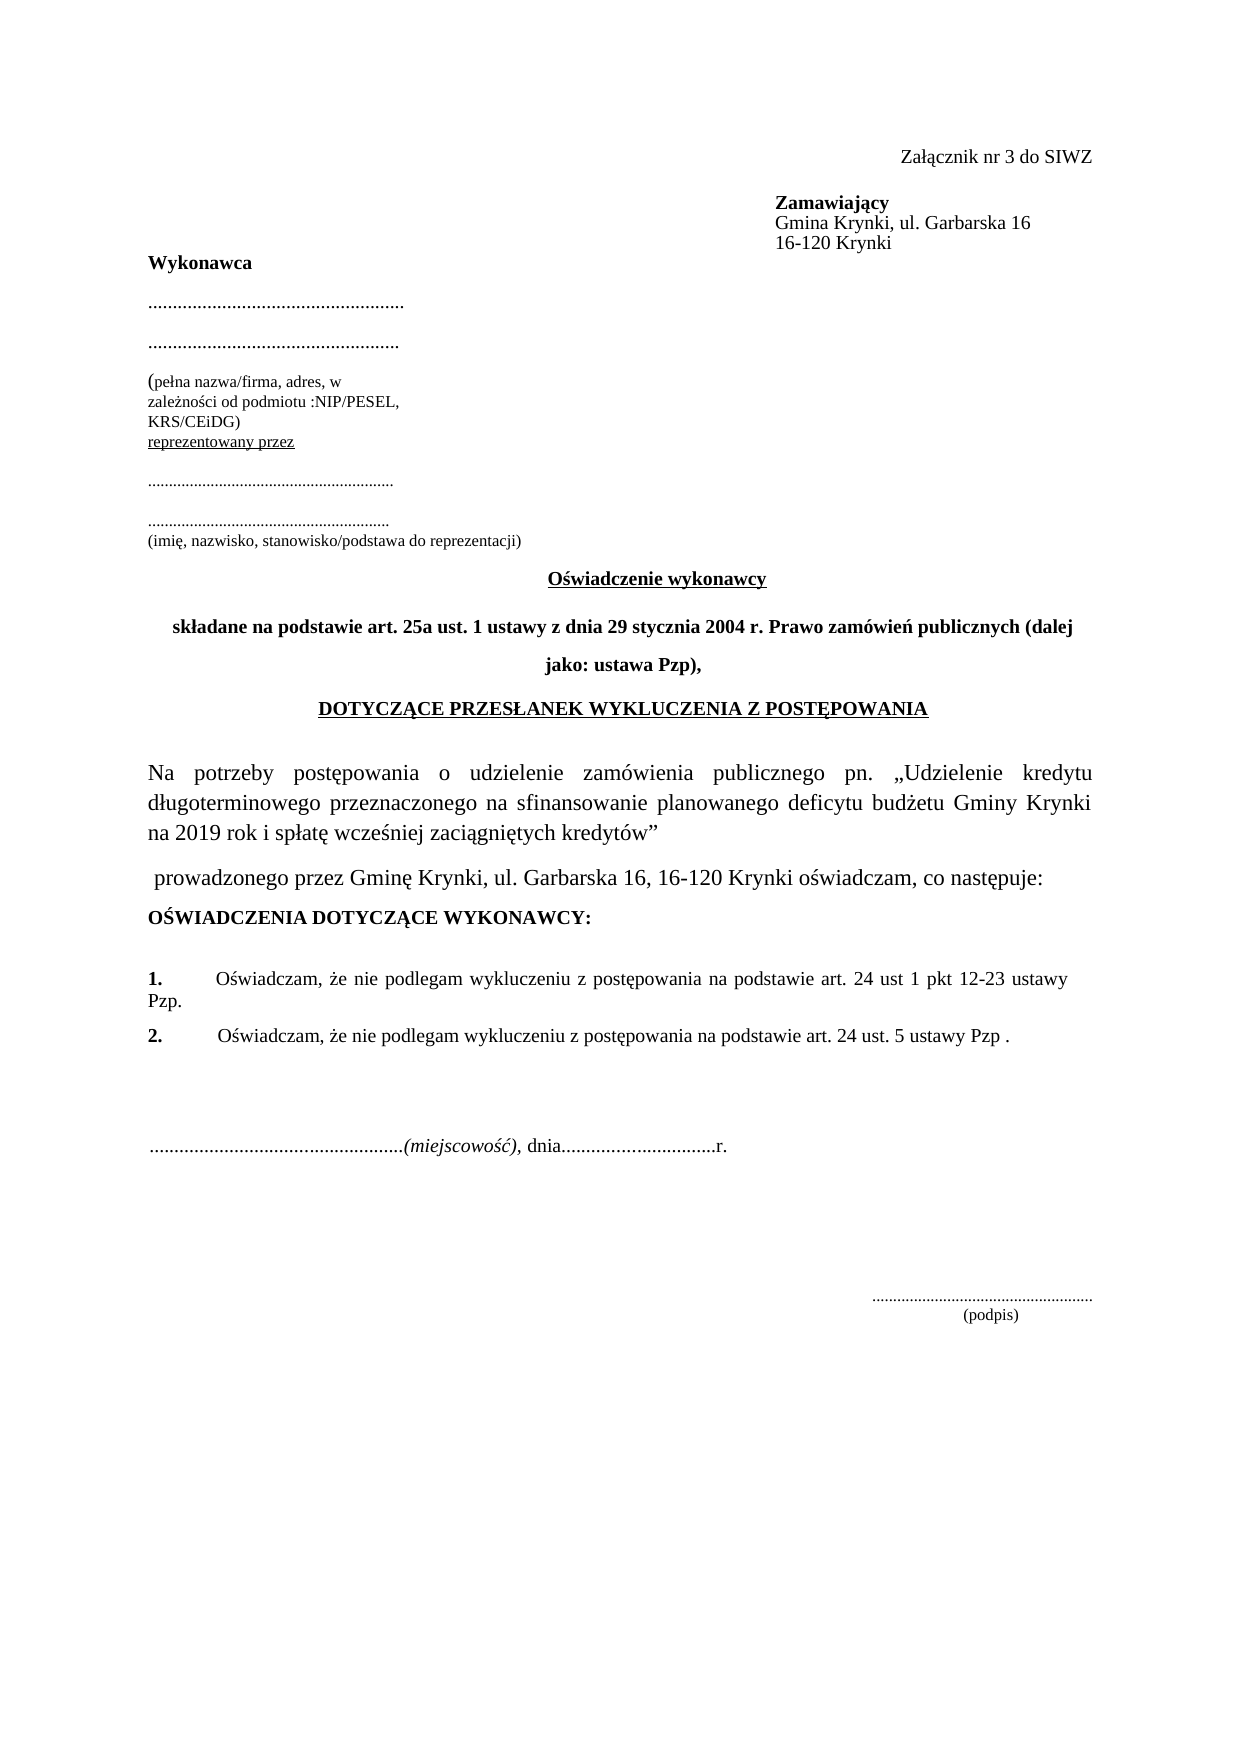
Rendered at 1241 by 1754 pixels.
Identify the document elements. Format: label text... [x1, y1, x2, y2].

text Na potrzeby postępowania o udzielenie zamówienia publicznego pn. „Udzielenie kredytu długoterminowego przeznaczonego na sfinansowanie planowanego deficytu budżetu Gminy Krynki na 2019 rok i spłatę wcześniej zaciągniętych kredytów” [148, 759, 1093, 846]
text składane na podstawie art. 25a ust. 1 ustawy z dnia 29 stycznia 2004 r. Prawo zamówień publicznych (dalej jako: ustawa Pzp), [154, 603, 1093, 679]
text reprezentowany przez [148, 431, 1093, 451]
text OŚWIADCZENIA DOTYCZĄCE WYKONAWCY: [148, 909, 1093, 928]
text ................................................... [148, 332, 1093, 352]
text ...................(miejscowość), dnia ................r. [150, 1136, 1093, 1156]
text Załącznik nr 3 do SIWZ [148, 148, 1093, 167]
text (pełna nazwa/firma, adres, w [148, 372, 1093, 392]
text (podpis) [148, 1305, 1093, 1325]
list Oświadczam, że nie podlegam wykluczeniu z postępowania na podstawie art. 24 ust. 5 ustawy Pzp . [148, 1012, 1070, 1051]
text ..................................................... [148, 1285, 1093, 1305]
list Oświadczam, że nie podlegam wykluczeniu z postępowania na podstawie art. 24 ust 1 pkt 12-23 ustawy Pzp. [148, 967, 1070, 1012]
text ........................................................... [148, 471, 1093, 491]
text .......................................................... [148, 511, 1093, 530]
text .................................................... [148, 293, 1093, 313]
text (imię, nazwisko, stanowisko/podstawa do reprezentacji) [148, 530, 1093, 550]
text Oświadczenie wykonawcy [154, 570, 1093, 590]
text 16-120 Krynki [775, 233, 1093, 253]
text zależności od podmiotu :NIP/PESEL, [148, 392, 1093, 412]
text Wykonawca [148, 253, 1093, 273]
text DOTYCZĄCE PRZESŁANEK WYKLUCZENIA Z POSTĘPOWANIA [154, 699, 1093, 719]
text prowadzonego przez Gminę Krynki, ul. Garbarska 16, 16-120 Krynki oświadczam, co następuje: [154, 869, 1093, 889]
text Zamawiający [775, 194, 1093, 214]
text Gmina Krynki, ul. Garbarska 16 [775, 214, 1093, 233]
text KRS/CEiDG) [148, 412, 1093, 431]
